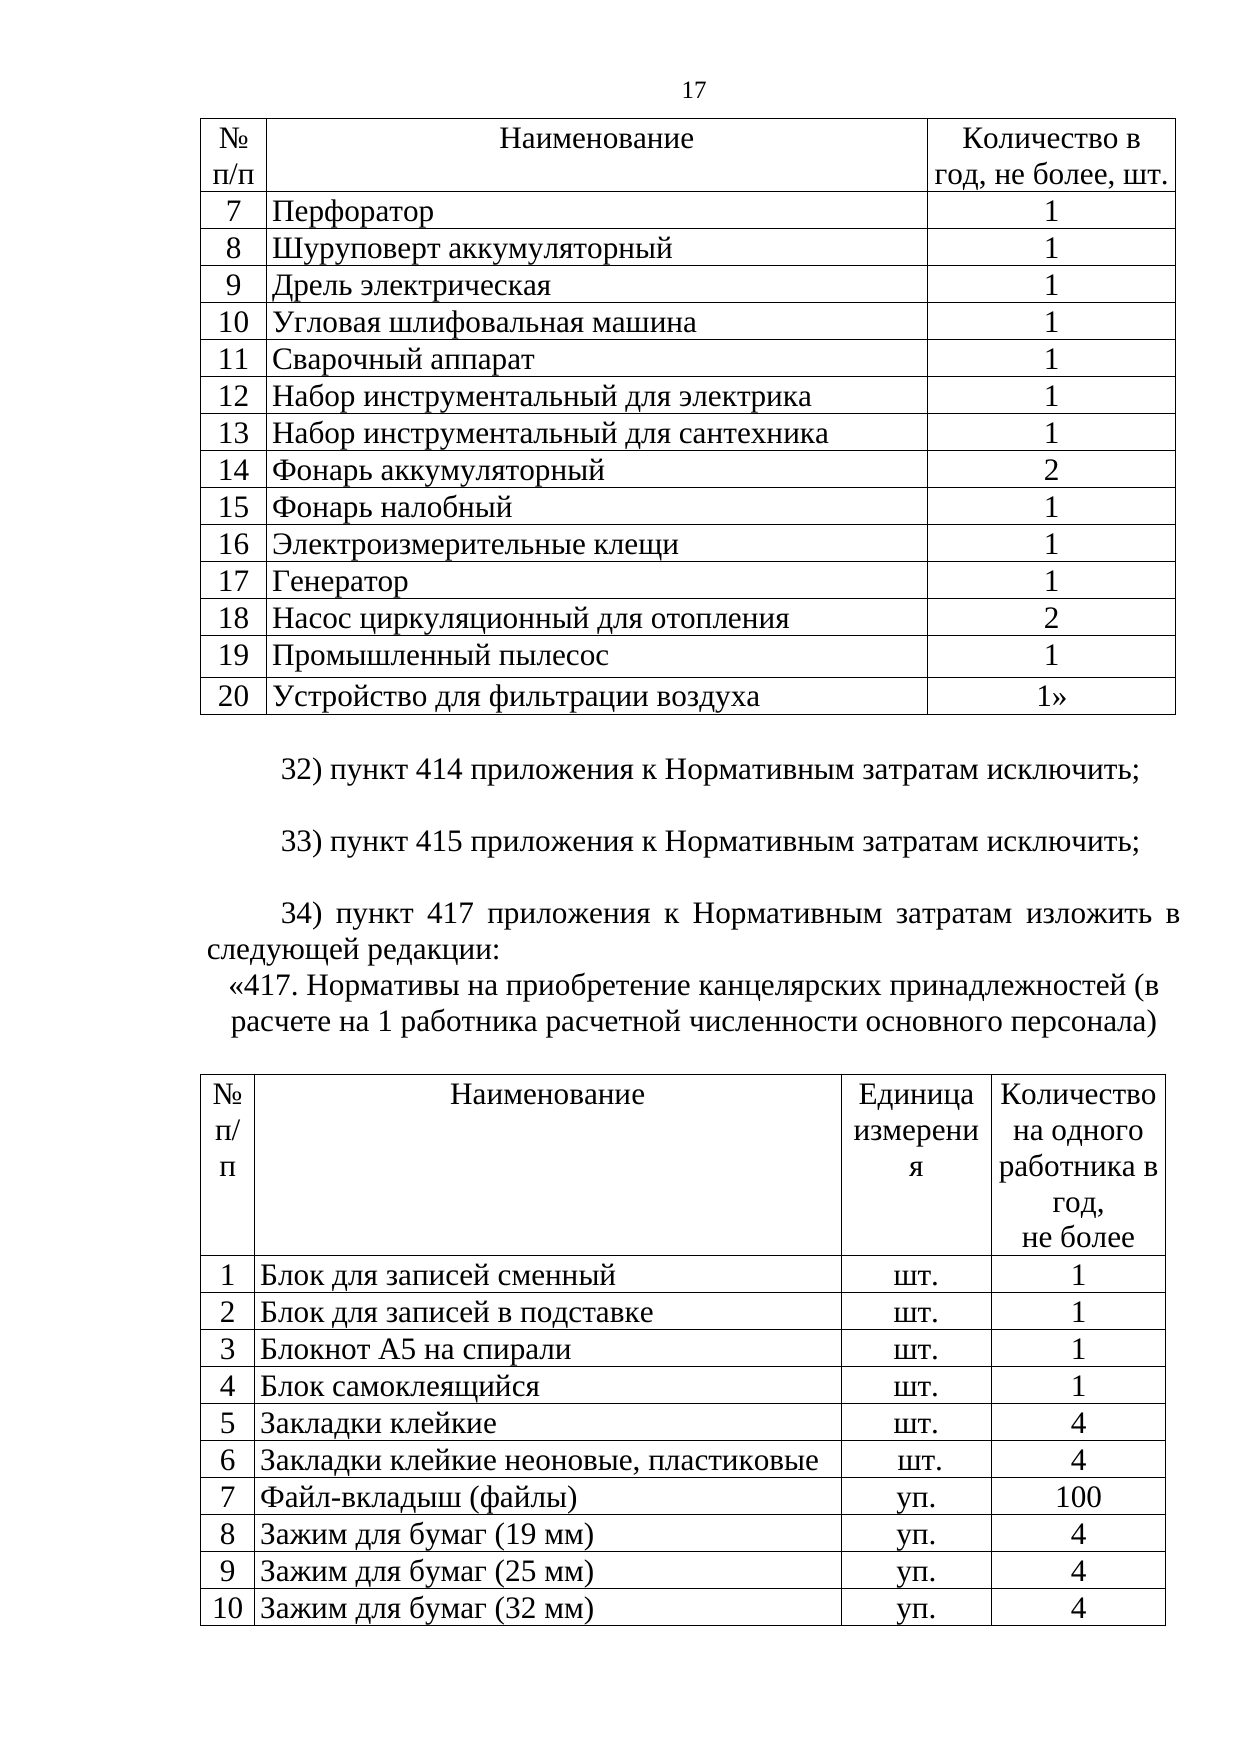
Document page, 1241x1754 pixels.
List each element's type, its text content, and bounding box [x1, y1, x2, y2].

table_cell 10 [201, 1589, 254, 1625]
table_cell 16 [201, 525, 266, 561]
table_cell 19 [201, 636, 266, 677]
table_header Количество в год, не более, шт. [928, 119, 1175, 191]
table_cell уп. [842, 1589, 991, 1625]
table_cell Файл-вкладыш (файлы) [255, 1478, 841, 1514]
table_header Наименование [267, 119, 927, 191]
table_cell 1 [928, 340, 1175, 376]
table_cell шт. [842, 1330, 991, 1366]
table_cell 4 [992, 1515, 1165, 1551]
table_cell Набор инструментальный для сантехника [267, 414, 927, 450]
table_cell 9 [201, 266, 266, 302]
table_cell 11 [201, 340, 266, 376]
table_cell 4 [992, 1589, 1165, 1625]
table_cell шт. [842, 1367, 991, 1403]
text 34) пункт 417 приложения к Нормативным затратам изложить в следующей редакции: [207, 894, 1181, 966]
text 33) пункт 415 приложения к Нормативным затратам исключить; [207, 822, 1181, 858]
table_cell Насос циркуляционный для отопления [267, 599, 927, 635]
table_cell уп. [842, 1552, 991, 1588]
table_cell 1 [928, 266, 1175, 302]
table_header № п/п [201, 119, 266, 191]
table_cell 1 [928, 303, 1175, 339]
table_cell 10 [201, 303, 266, 339]
table_cell Набор инструментальный для электрика [267, 377, 927, 413]
table_cell шт. [842, 1441, 991, 1477]
table_cell 1 [928, 192, 1175, 228]
table_cell 1 [992, 1256, 1165, 1292]
table_cell 6 [201, 1441, 254, 1477]
table_cell Зажим для бумаг (19 мм) [255, 1515, 841, 1551]
table_cell Блок самоклеящийся [255, 1367, 841, 1403]
table_cell 1» [928, 678, 1175, 713]
table_cell Устройство для фильтрации воздуха [267, 678, 927, 713]
table_cell 1 [928, 562, 1175, 598]
table_cell Зажим для бумаг (25 мм) [255, 1552, 841, 1588]
table_cell Дрель электрическая [267, 266, 927, 302]
table_cell Блок для записей в подставке [255, 1293, 841, 1329]
table_cell 18 [201, 599, 266, 635]
table_cell Фонарь аккумуляторный [267, 451, 927, 487]
table_cell 3 [201, 1330, 254, 1366]
table_cell 4 [201, 1367, 254, 1403]
table_cell 2 [928, 451, 1175, 487]
table_cell Блокнот А5 на спирали [255, 1330, 841, 1366]
table_cell Сварочный аппарат [267, 340, 927, 376]
table_cell 2 [928, 599, 1175, 635]
table_cell уп. [842, 1515, 991, 1551]
table_cell шт. [842, 1256, 991, 1292]
table_cell 4 [992, 1552, 1165, 1588]
table_cell Зажим для бумаг (32 мм) [255, 1589, 841, 1625]
table_cell 5 [201, 1404, 254, 1440]
table_cell 7 [201, 192, 266, 228]
table_header № п/п [201, 1075, 254, 1255]
table_cell 1 [992, 1293, 1165, 1329]
table_cell 1 [928, 525, 1175, 561]
table_cell Угловая шлифовальная машина [267, 303, 927, 339]
table_cell шт. [842, 1404, 991, 1440]
text «417. Нормативы на приобретение канцелярских принадлежностей (в расчете на 1 работника расчетной численности основного персонала) [207, 966, 1181, 1038]
table_header Количество на одного работника в год, не более [992, 1075, 1165, 1255]
table_cell 1 [928, 636, 1175, 677]
table_cell 1 [928, 488, 1175, 524]
table_header Единица измерения [842, 1075, 991, 1255]
table_cell 15 [201, 488, 266, 524]
table_cell 1 [201, 1256, 254, 1292]
table_cell 1 [928, 414, 1175, 450]
table_cell 13 [201, 414, 266, 450]
table_cell Закладки клейкие неоновые, пластиковые [255, 1441, 841, 1477]
table_cell 2 [201, 1293, 254, 1329]
table_cell Электроизмерительные клещи [267, 525, 927, 561]
table_header Наименование [255, 1075, 841, 1255]
table_cell 14 [201, 451, 266, 487]
table_cell 4 [992, 1441, 1165, 1477]
table_cell шт. [842, 1293, 991, 1329]
table_cell 12 [201, 377, 266, 413]
table_cell Закладки клейкие [255, 1404, 841, 1440]
table_cell Генератор [267, 562, 927, 598]
table_cell 9 [201, 1552, 254, 1588]
table_cell 17 [201, 562, 266, 598]
table_cell Фонарь налобный [267, 488, 927, 524]
table_cell 1 [928, 229, 1175, 265]
table_cell 1 [992, 1367, 1165, 1403]
table_cell Блок для записей сменный [255, 1256, 841, 1292]
table_cell Шуруповерт аккумуляторный [267, 229, 927, 265]
table_cell Перфоратор [267, 192, 927, 228]
table_cell 1 [992, 1330, 1165, 1366]
table_cell 1 [928, 377, 1175, 413]
table_cell 100 [992, 1478, 1165, 1514]
table_cell уп. [842, 1478, 991, 1514]
table_cell 20 [201, 678, 266, 713]
table_cell 4 [992, 1404, 1165, 1440]
table_cell 8 [201, 1515, 254, 1551]
text 32) пункт 414 приложения к Нормативным затратам исключить; [207, 751, 1181, 786]
table_cell 8 [201, 229, 266, 265]
table_cell 7 [201, 1478, 254, 1514]
table_cell Промышленный пылесос [267, 636, 927, 677]
